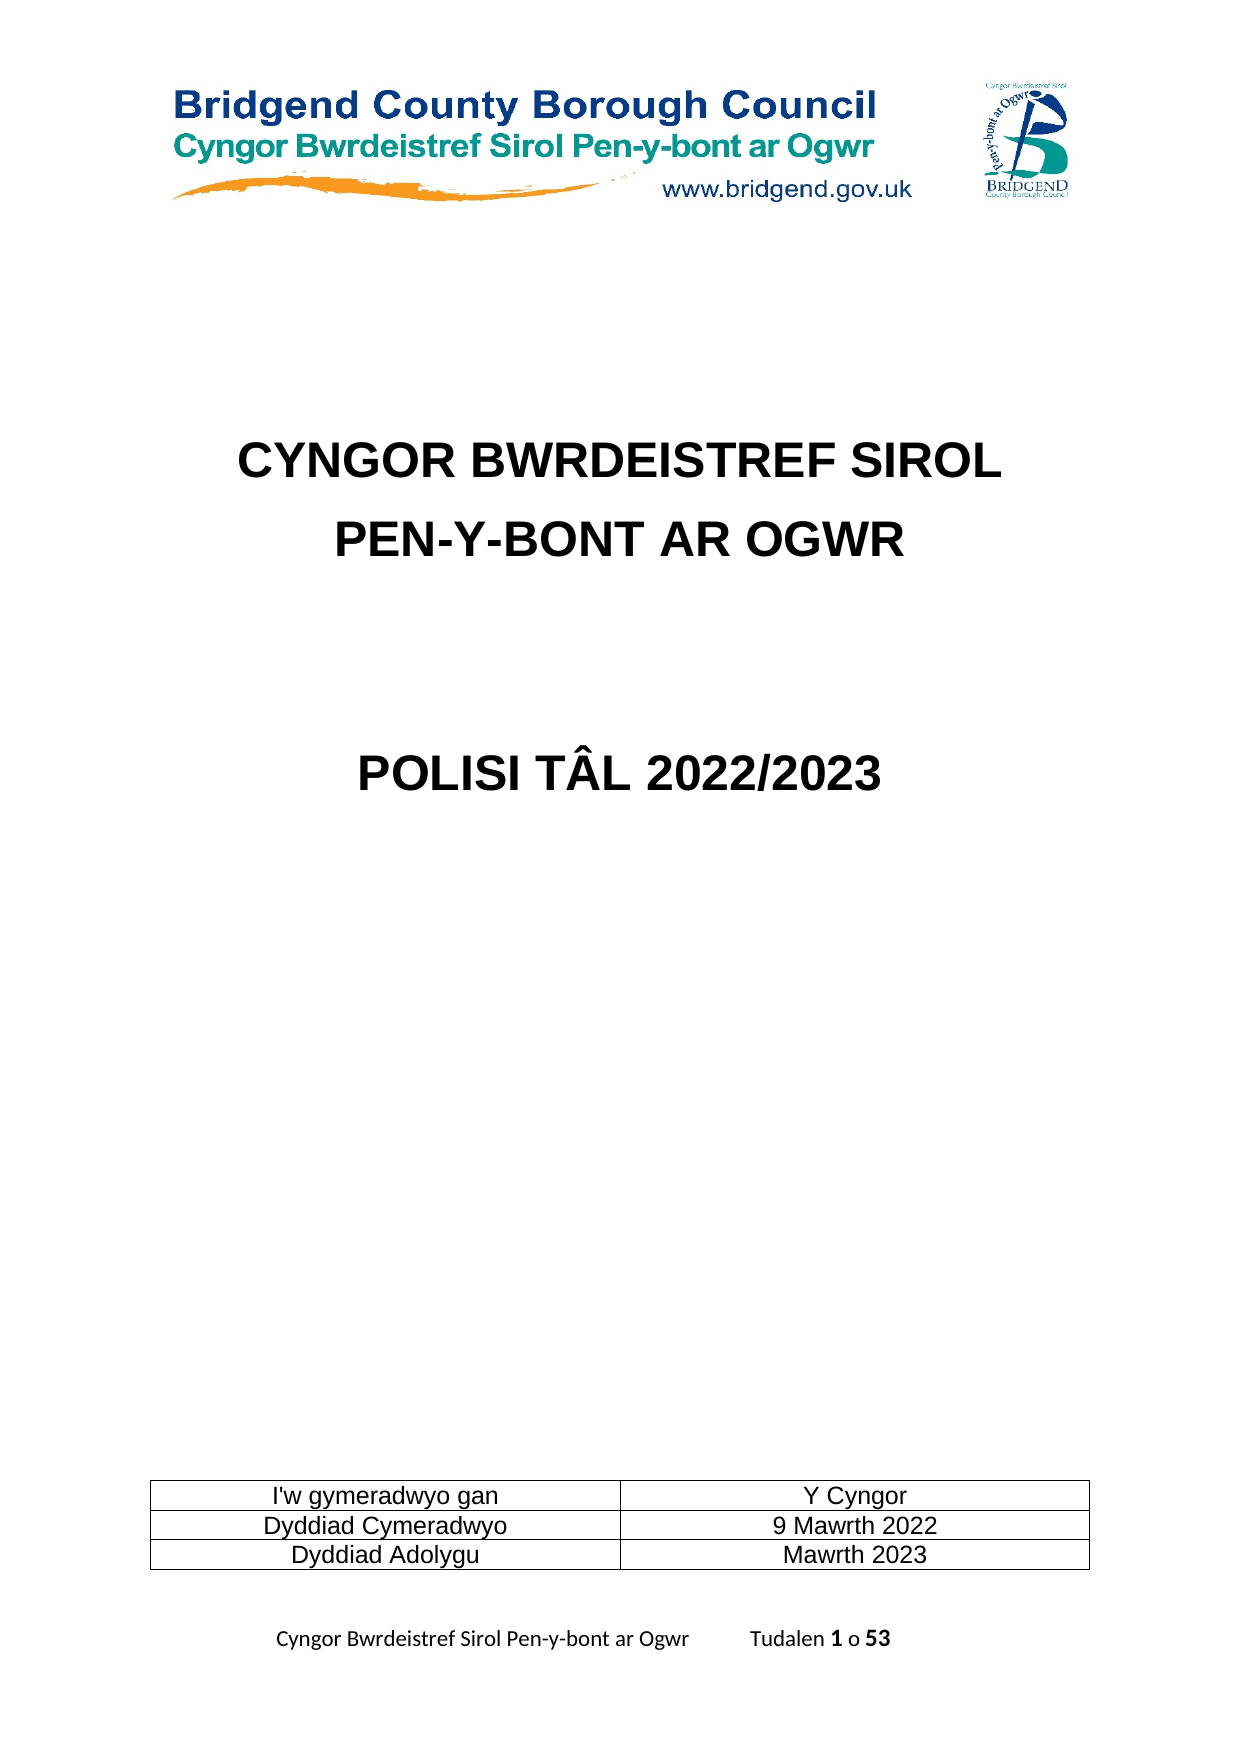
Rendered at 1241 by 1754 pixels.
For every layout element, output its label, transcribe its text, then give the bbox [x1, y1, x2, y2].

table_cell 9 Mawrth 2022 [621, 1511, 1089, 1539]
picture [150, 73, 1091, 222]
table_cell Mawrth 2023 [621, 1540, 1089, 1569]
text CYNGOR BWRDEISTREF SIROL [150, 431, 1090, 488]
table_cell Dyddiad Adolygu [151, 1540, 620, 1569]
table_header I'w gymeradwyo gan [151, 1481, 620, 1509]
text PEN-Y-BONT AR OGWR [150, 509, 1090, 567]
text POLISI TÂL 2022/2023 [150, 743, 1090, 800]
table_header Y Cyngor [621, 1481, 1089, 1509]
table_cell Dyddiad Cymeradwyo [151, 1511, 620, 1539]
